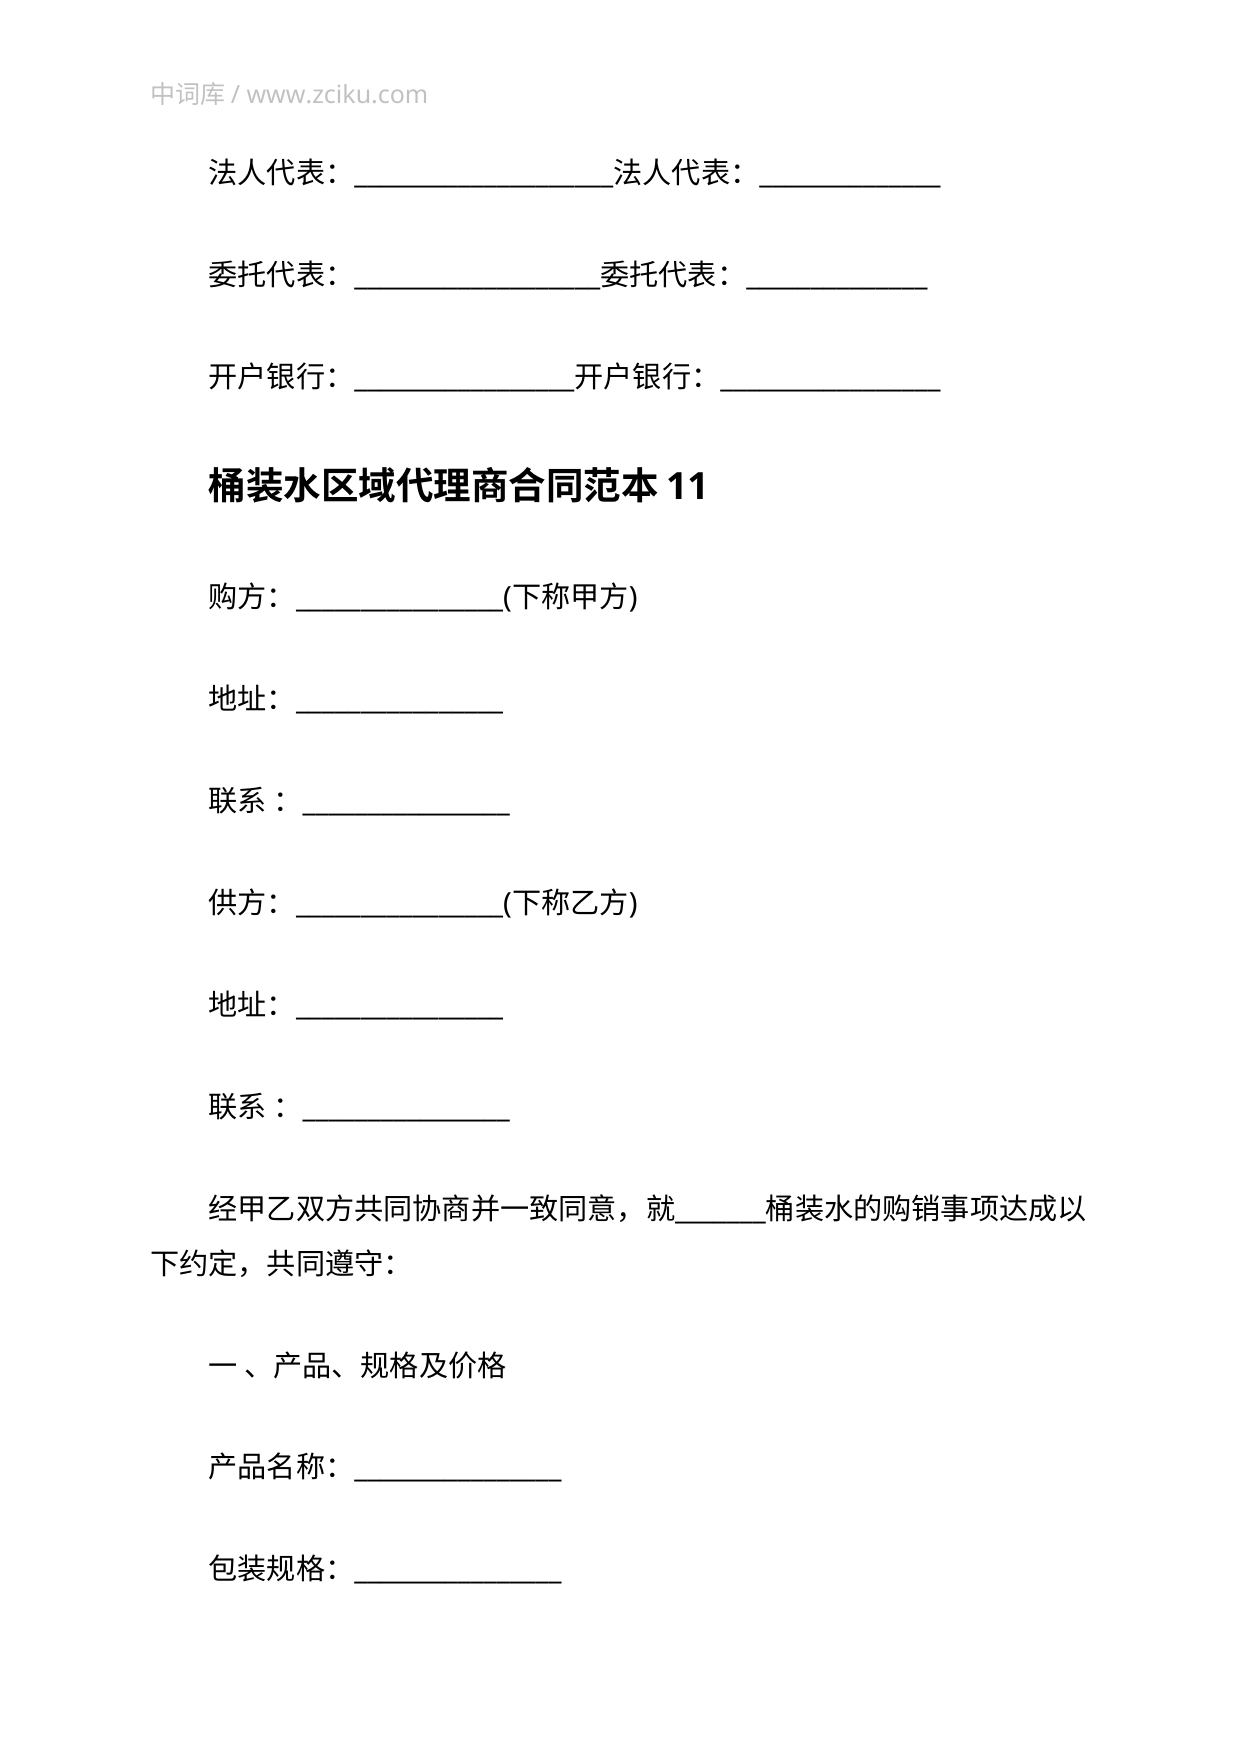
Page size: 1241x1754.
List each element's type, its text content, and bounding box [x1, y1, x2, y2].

text 法人代表：____________________法人代表：______________ [150, 150, 1090, 192]
text 地址：________________ [150, 676, 1090, 718]
text 购方：________________(下称甲方) [150, 573, 1090, 616]
text 委托代表：___________________委托代表：______________ [150, 252, 1090, 294]
text 经甲乙双方共同协商并一致同意，就_______桶装水的购销事项达成以下约定，共同遵守： [150, 1185, 1090, 1283]
text 产品名称：________________ [150, 1444, 1090, 1486]
text 供方：________________(下称乙方) [150, 879, 1090, 922]
text 开户银行：_________________开户银行：_________________ [150, 354, 1090, 396]
text 联系 ：________________ [150, 1083, 1090, 1126]
text 联系 ：________________ [150, 777, 1090, 820]
text 一 、产品、规格及价格 [150, 1342, 1090, 1384]
text 包装规格：________________ [150, 1546, 1090, 1588]
text 桶装水区域代理商合同范本11 [150, 456, 1090, 510]
text 地址：________________ [150, 981, 1090, 1024]
